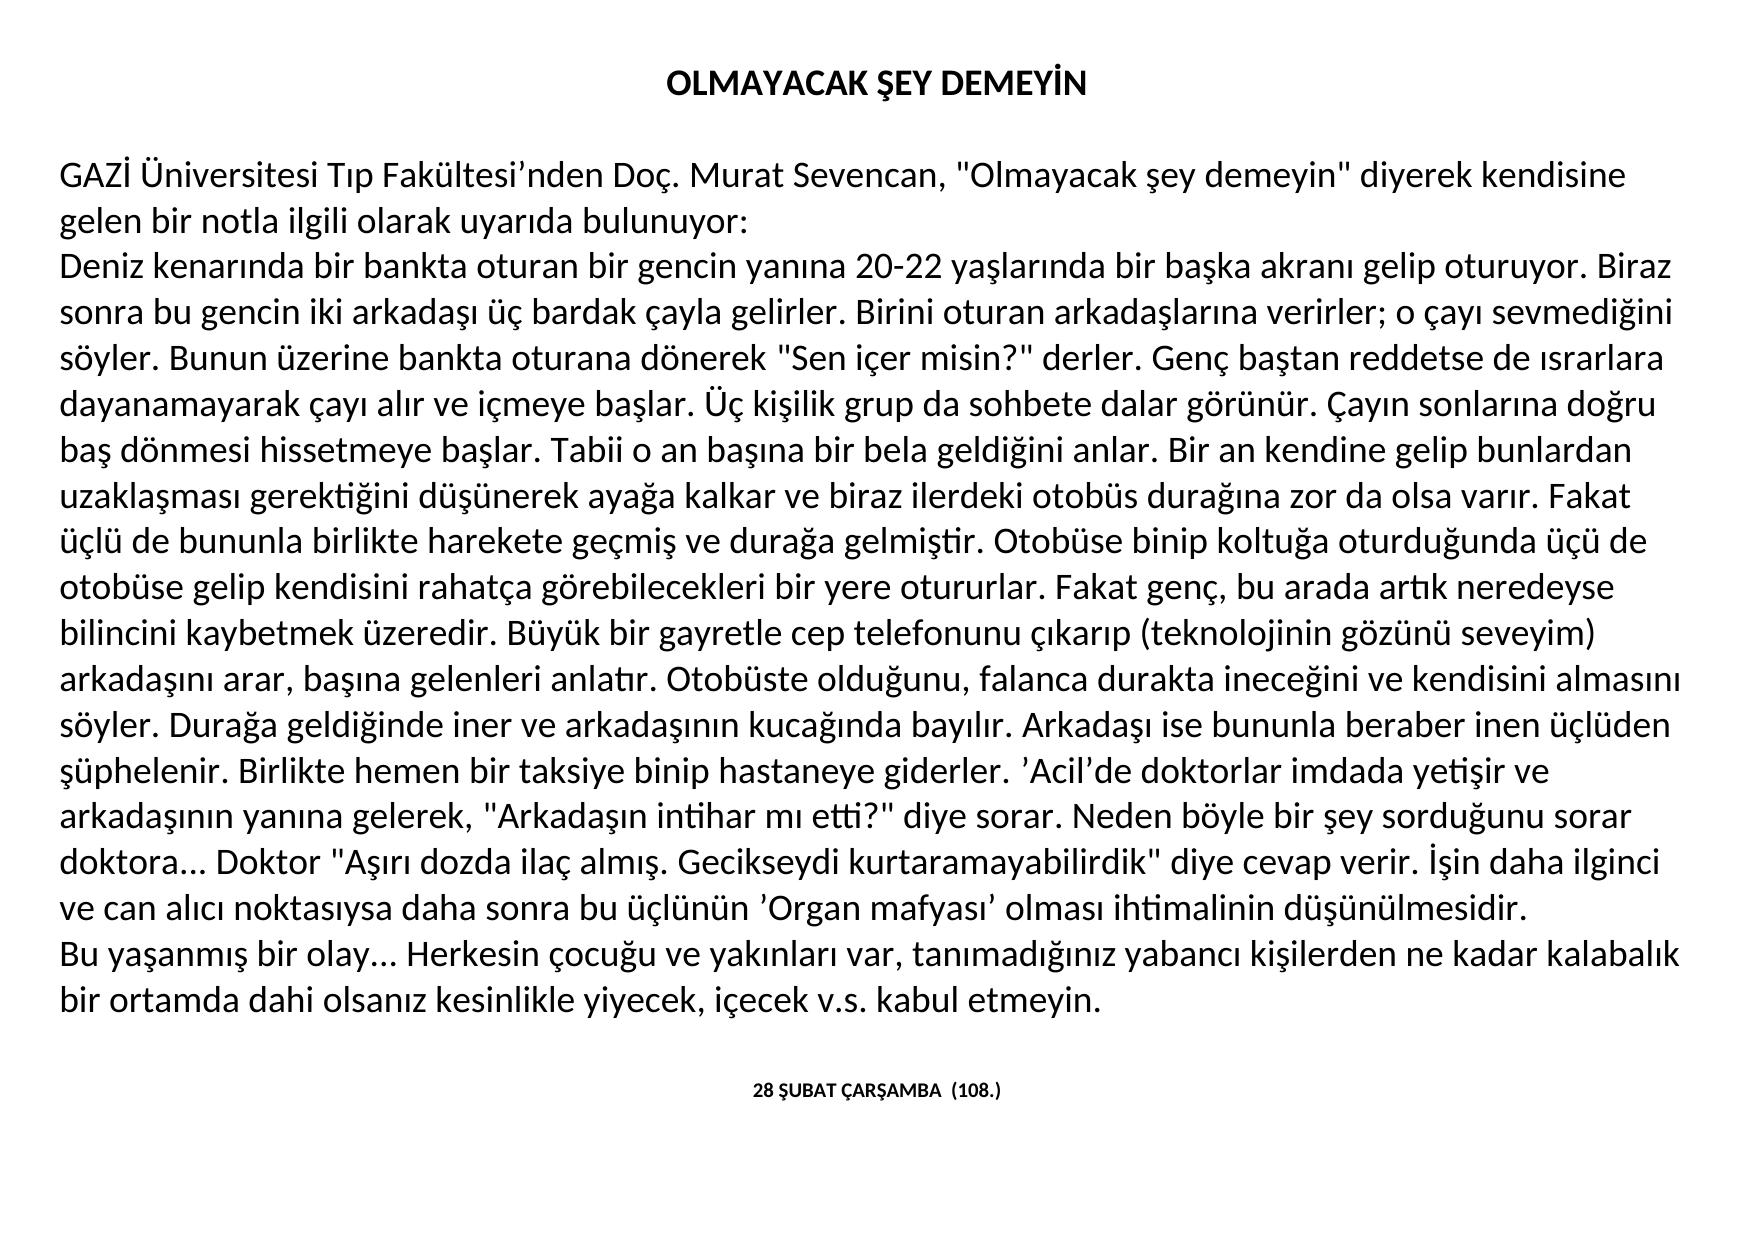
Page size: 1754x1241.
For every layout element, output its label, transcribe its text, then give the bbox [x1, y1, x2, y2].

text OLMAYACAK ŞEY DEMEYİN [59, 59, 1695, 105]
text 28 ŞUBAT ÇARŞAMBA (108.) [59, 1078, 1695, 1103]
text GAZİ Üniversitesi Tıp Fakültesi’nden Doç. Murat Sevencan, "Olmayacak şey demeyin" diyerek kendisine gelen bir notla ilgili olarak uyarıda bulunuyor: [59, 151, 1695, 242]
text Deniz kenarında bir bankta oturan bir gencin yanına 20-22 yaşlarında bir başka akranı gelip oturuyor. Biraz sonra bu gencin iki arkadaşı üç bardak çayla gelirler. Birini oturan arkadaşlarına verirler; o çayı sevmediğini söyler. Bunun üzerine bankta oturana dönerek "Sen içer misin?" derler. Genç baştan reddetse de ısrarlara dayanamayarak çayı alır ve içmeye başlar. Üç kişilik grup da sohbete dalar görünür. Çayın sonlarına doğru baş dönmesi hissetmeye başlar. Tabii o an başına bir bela geldiğini anlar. Bir an kendine gelip bunlardan uzaklaşması gerektiğini düşünerek ayağa kalkar ve biraz ilerdeki otobüs durağına zor da olsa varır. Fakat üçlü de bununla birlikte harekete geçmiş ve durağa gelmiştir. Otobüse binip koltuğa oturduğunda üçü de otobüse gelip kendisini rahatça görebilecekleri bir yere otururlar. Fakat genç, bu arada artık neredeyse bilincini kaybetmek üzeredir. Büyük bir gayretle cep telefonunu çıkarıp (teknolojinin gözünü seveyim) arkadaşını arar, başına gelenleri anlatır. Otobüste olduğunu, falanca durakta ineceğini ve kendisini almasını söyler. Durağa geldiğinde iner ve arkadaşının kucağında bayılır. Arkadaşı ise bununla beraber inen üçlüden şüphelenir. Birlikte hemen bir taksiye binip hastaneye giderler. ’Acil’de doktorlar imdada yetişir ve arkadaşının yanına gelerek, "Arkadaşın intihar mı etti?" diye sorar. Neden böyle bir şey sorduğunu sorar doktora... Doktor "Aşırı dozda ilaç almış. Gecikseydi kurtaramayabilirdik" diye cevap verir. İşin daha ilginci ve can alıcı noktasıysa daha sonra bu üçlünün ’Organ mafyası’ olması ihtimalinin düşünülmesidir. Bu yaşanmış bir olay... Herkesin çocuğu ve yakınları var, tanımadığınız yabancı kişilerden ne kadar kalabalık bir ortamda dahi olsanız kesinlikle yiyecek, içecek v.s. kabul etmeyin. [59, 242, 1695, 1078]
